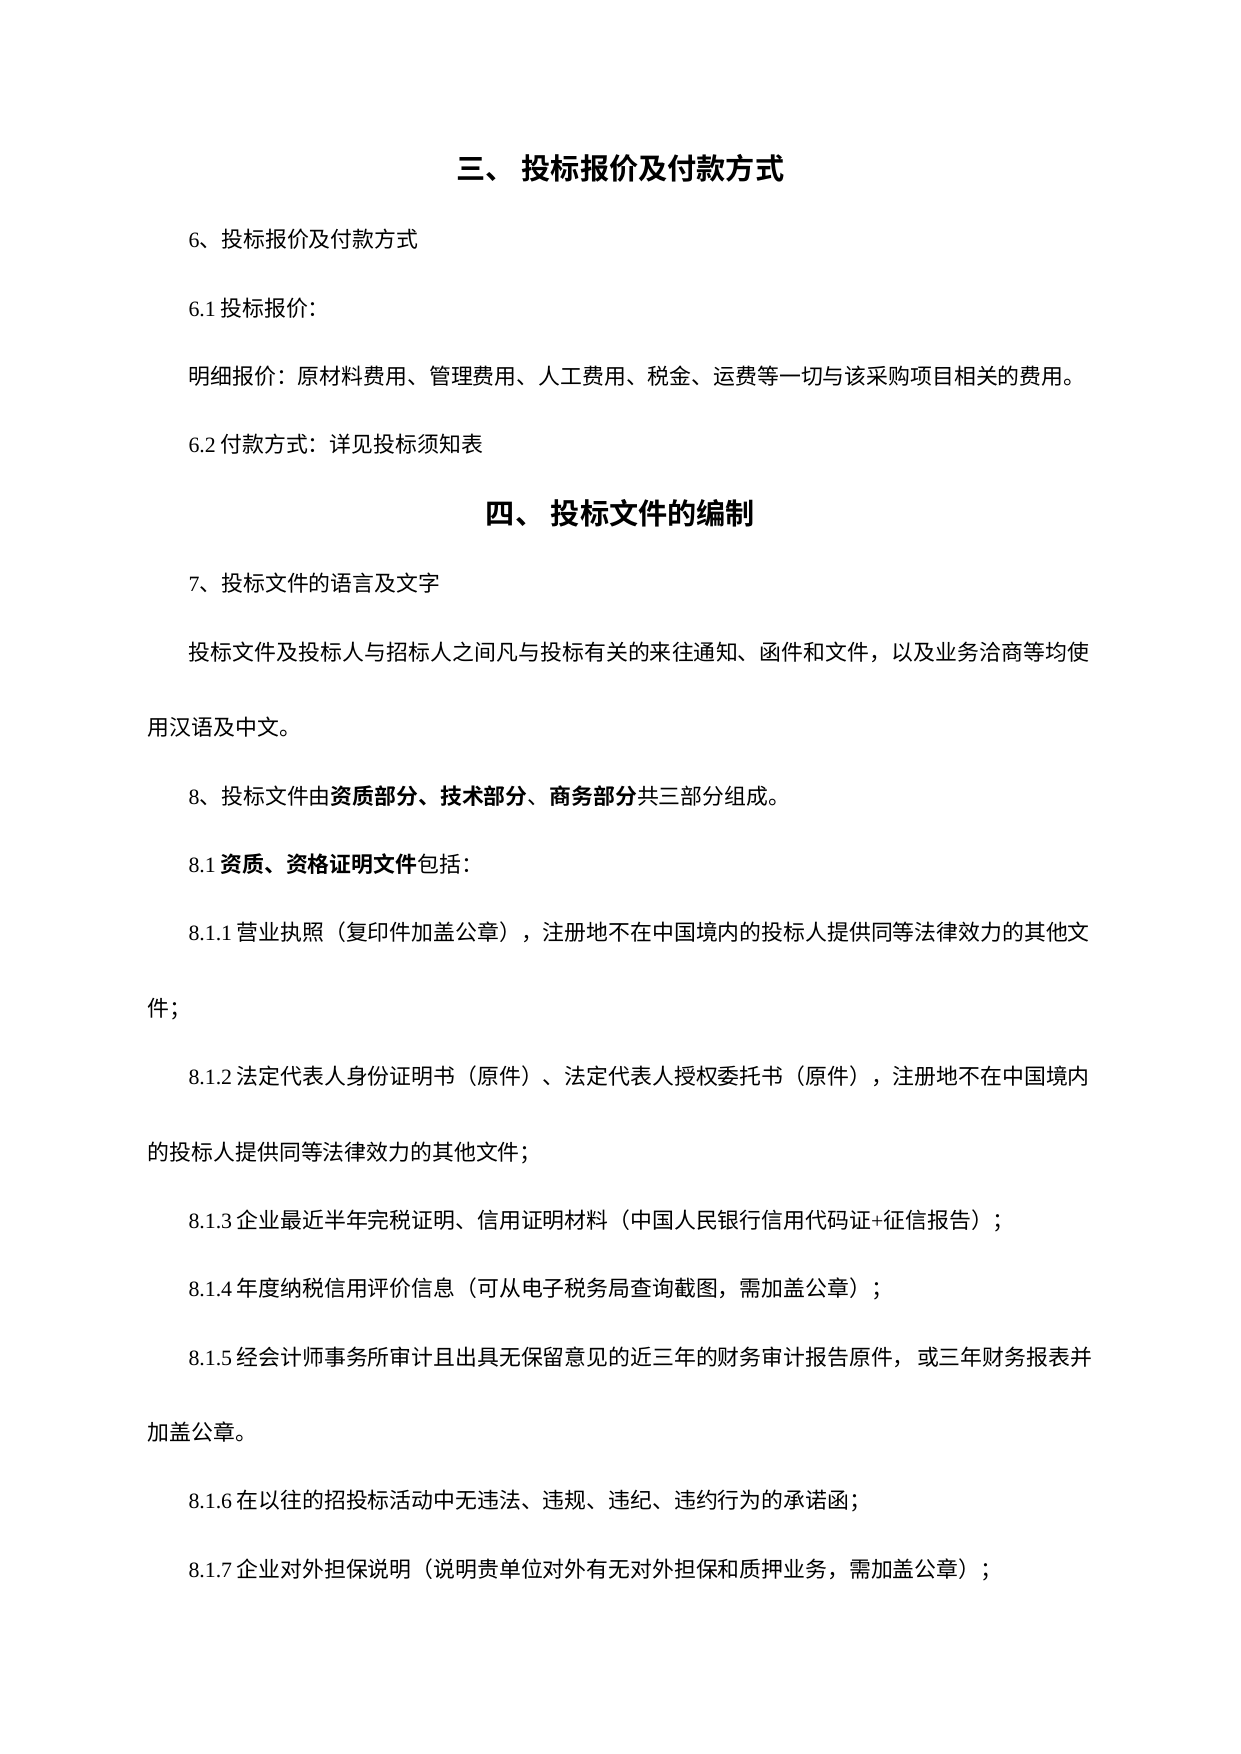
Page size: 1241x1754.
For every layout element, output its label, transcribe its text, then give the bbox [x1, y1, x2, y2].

text 6.1投标报价： [148, 276, 1092, 337]
text 8.1.6在以往的招投标活动中无违法、违规、违纪、违约行为的承诺函； [148, 1469, 1092, 1529]
text 8.1.5经会计师事务所审计且出具无保留意见的近三年的财务审计报告原件，或三年财务报表并加盖公章。 [148, 1325, 1092, 1461]
text 投标文件及投标人与招标人之间凡与投标有关的来往通知、函件和文件，以及业务洽商等均使用汉语及中文。 [148, 620, 1092, 756]
text 8.1.4年度纳税信用评价信息（可从电子税务局查询截图，需加盖公章）； [148, 1257, 1092, 1317]
subtitle 四、 投标文件的编制 [148, 481, 1092, 542]
text 7、投标文件的语言及文字 [148, 552, 1092, 612]
text 6、投标报价及付款方式 [148, 208, 1092, 268]
text 明细报价：原材料费用、管理费用、人工费用、税金、运费等一切与该采购项目相关的费用。 [148, 344, 1092, 405]
text 8、投标文件由资质部分、技术部分、商务部分共三部分组成。 [148, 764, 1092, 825]
text 8.1.1营业执照（复印件加盖公章），注册地不在中国境内的投标人提供同等法律效力的其他文件； [148, 901, 1092, 1037]
text 8.1.7企业对外担保说明（说明贵单位对外有无对外担保和质押业务，需加盖公章）； [148, 1537, 1092, 1598]
text 8.1.3企业最近半年完税证明、信用证明材料（中国人民银行信用代码证+征信报告）； [148, 1189, 1092, 1249]
text 8.1.2法定代表人身份证明书（原件）、法定代表人授权委托书（原件），注册地不在中国境内的投标人提供同等法律效力的其他文件； [148, 1045, 1092, 1181]
text 6.2付款方式：详见投标须知表 [148, 413, 1092, 473]
subtitle 三、 投标报价及付款方式 [148, 137, 1092, 197]
text 8.1资质、资格证明文件包括： [148, 833, 1092, 893]
